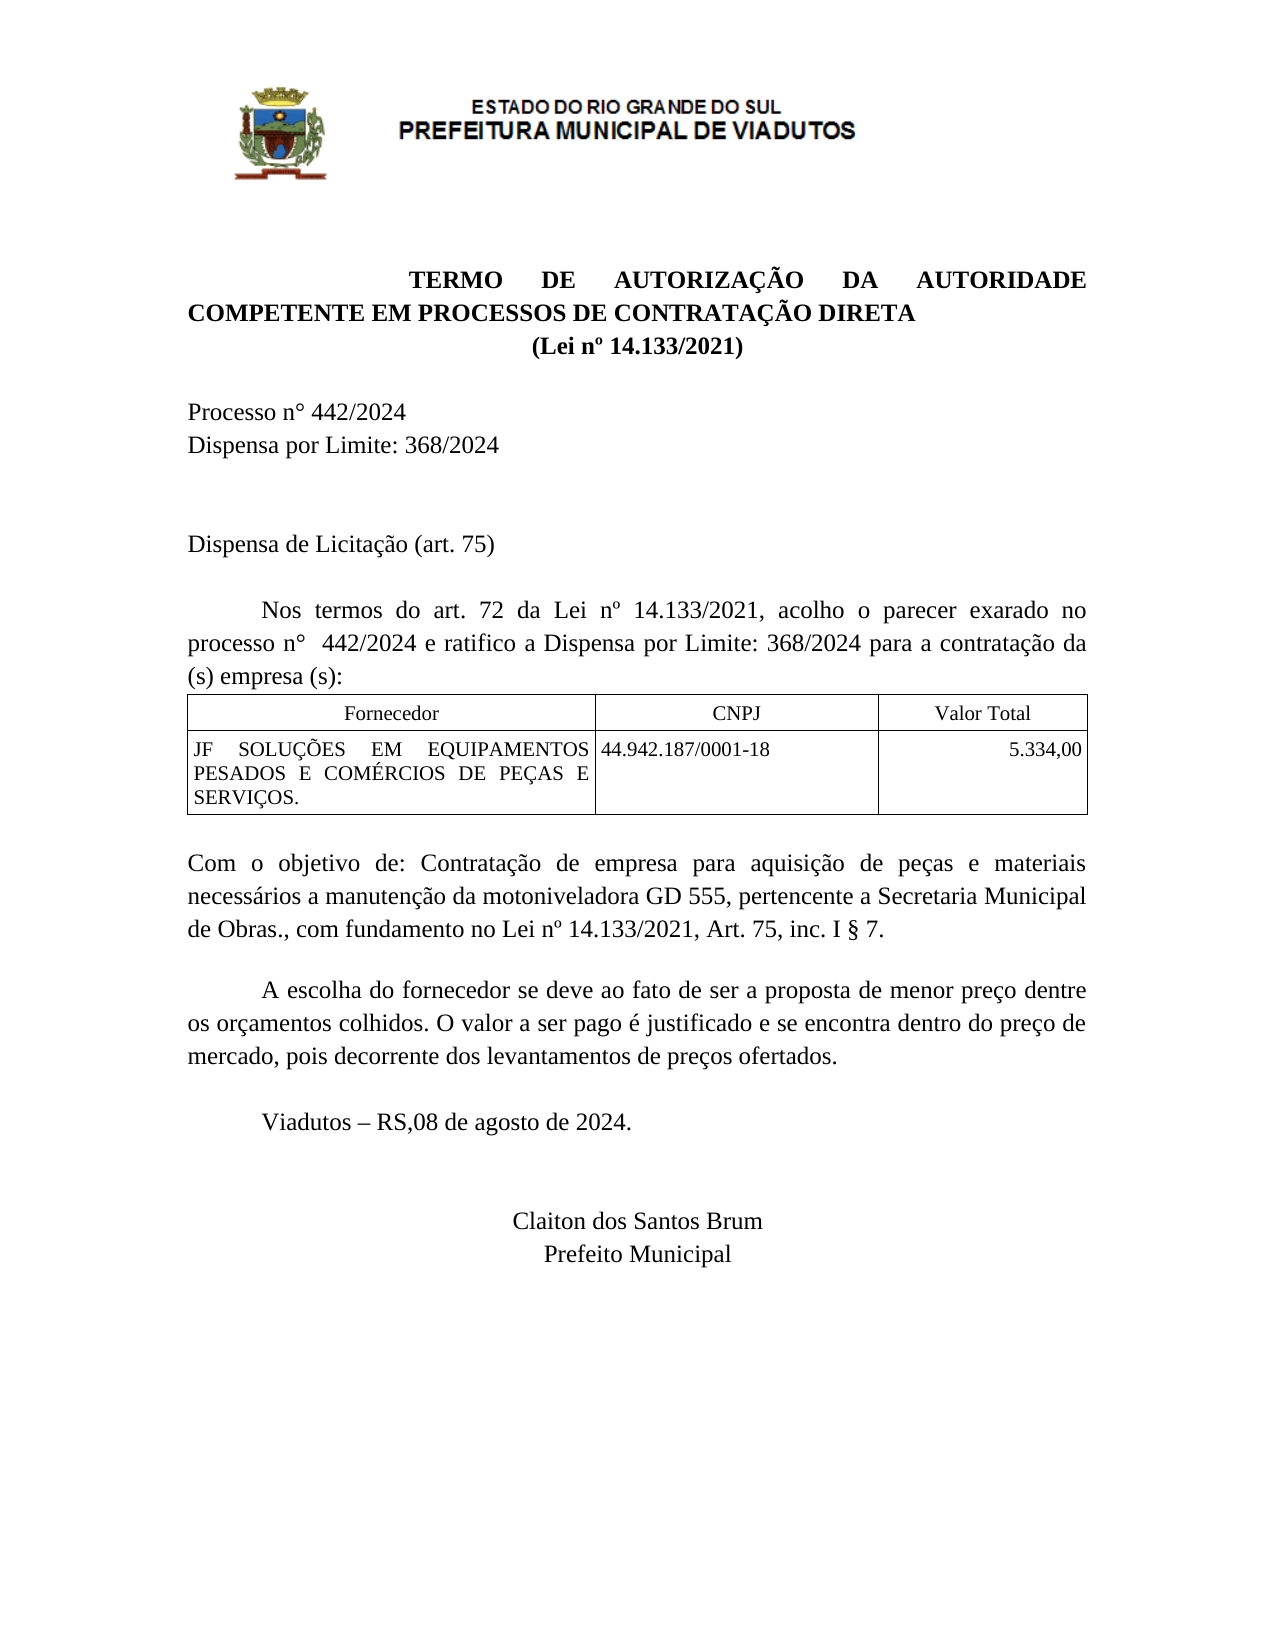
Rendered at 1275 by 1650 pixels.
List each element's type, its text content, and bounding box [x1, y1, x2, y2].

text A escolha do fornecedor se deve ao fato de ser a proposta de menor preço dentre os orçamentos colhidos. O valor a ser pago é justificado e se encontra dentro do preço de mercado, pois decorrente dos levantamentos de preços ofertados. [187, 975, 1087, 1070]
table_header Valor Total [879, 695, 1087, 730]
text Dispensa por Limite: 368/2024 [187, 430, 1087, 459]
text TERMO DE AUTORIZAÇÃO DA AUTORIDADE COMPETENTE EM PROCESSOS DE CONTRATAÇÃO DIRETA [187, 265, 1087, 327]
table_cell 5.334,00 [879, 731, 1087, 814]
table_cell 44.942.187/0001-18 [596, 731, 878, 814]
table_header Fornecedor [188, 695, 595, 730]
text Prefeito Municipal [187, 1239, 1087, 1268]
text Viadutos – RS,08 de agosto de 2024. [187, 1107, 1087, 1136]
text Processo n° 442/2024 [187, 397, 1087, 426]
picture [178, 81, 1079, 195]
text Claiton dos Santos Brum [187, 1206, 1087, 1235]
table_header CNPJ [596, 695, 878, 730]
table_cell JF SOLUÇÕES EM EQUIPAMENTOS PESADOS E COMÉRCIOS DE PEÇAS E SERVIÇOS. [188, 731, 595, 814]
text Nos termos do art. 72 da Lei nº 14.133/2021, acolho o parecer exarado no processo n° 442/2024 e ratifico a Dispensa por Limite: 368/2024 para a contratação da (s) empresa (s): [187, 595, 1087, 690]
text Com o objetivo de: Contratação de empresa para aquisição de peças e materiais necessários a manutenção da motoniveladora GD 555, pertencente a Secretaria Municipal de Obras., com fundamento no Lei nº 14.133/2021, Art. 75, inc. I § 7. [187, 848, 1087, 943]
text (Lei nº 14.133/2021) [187, 331, 1087, 360]
text Dispensa de Licitação (art. 75) [187, 529, 1087, 558]
